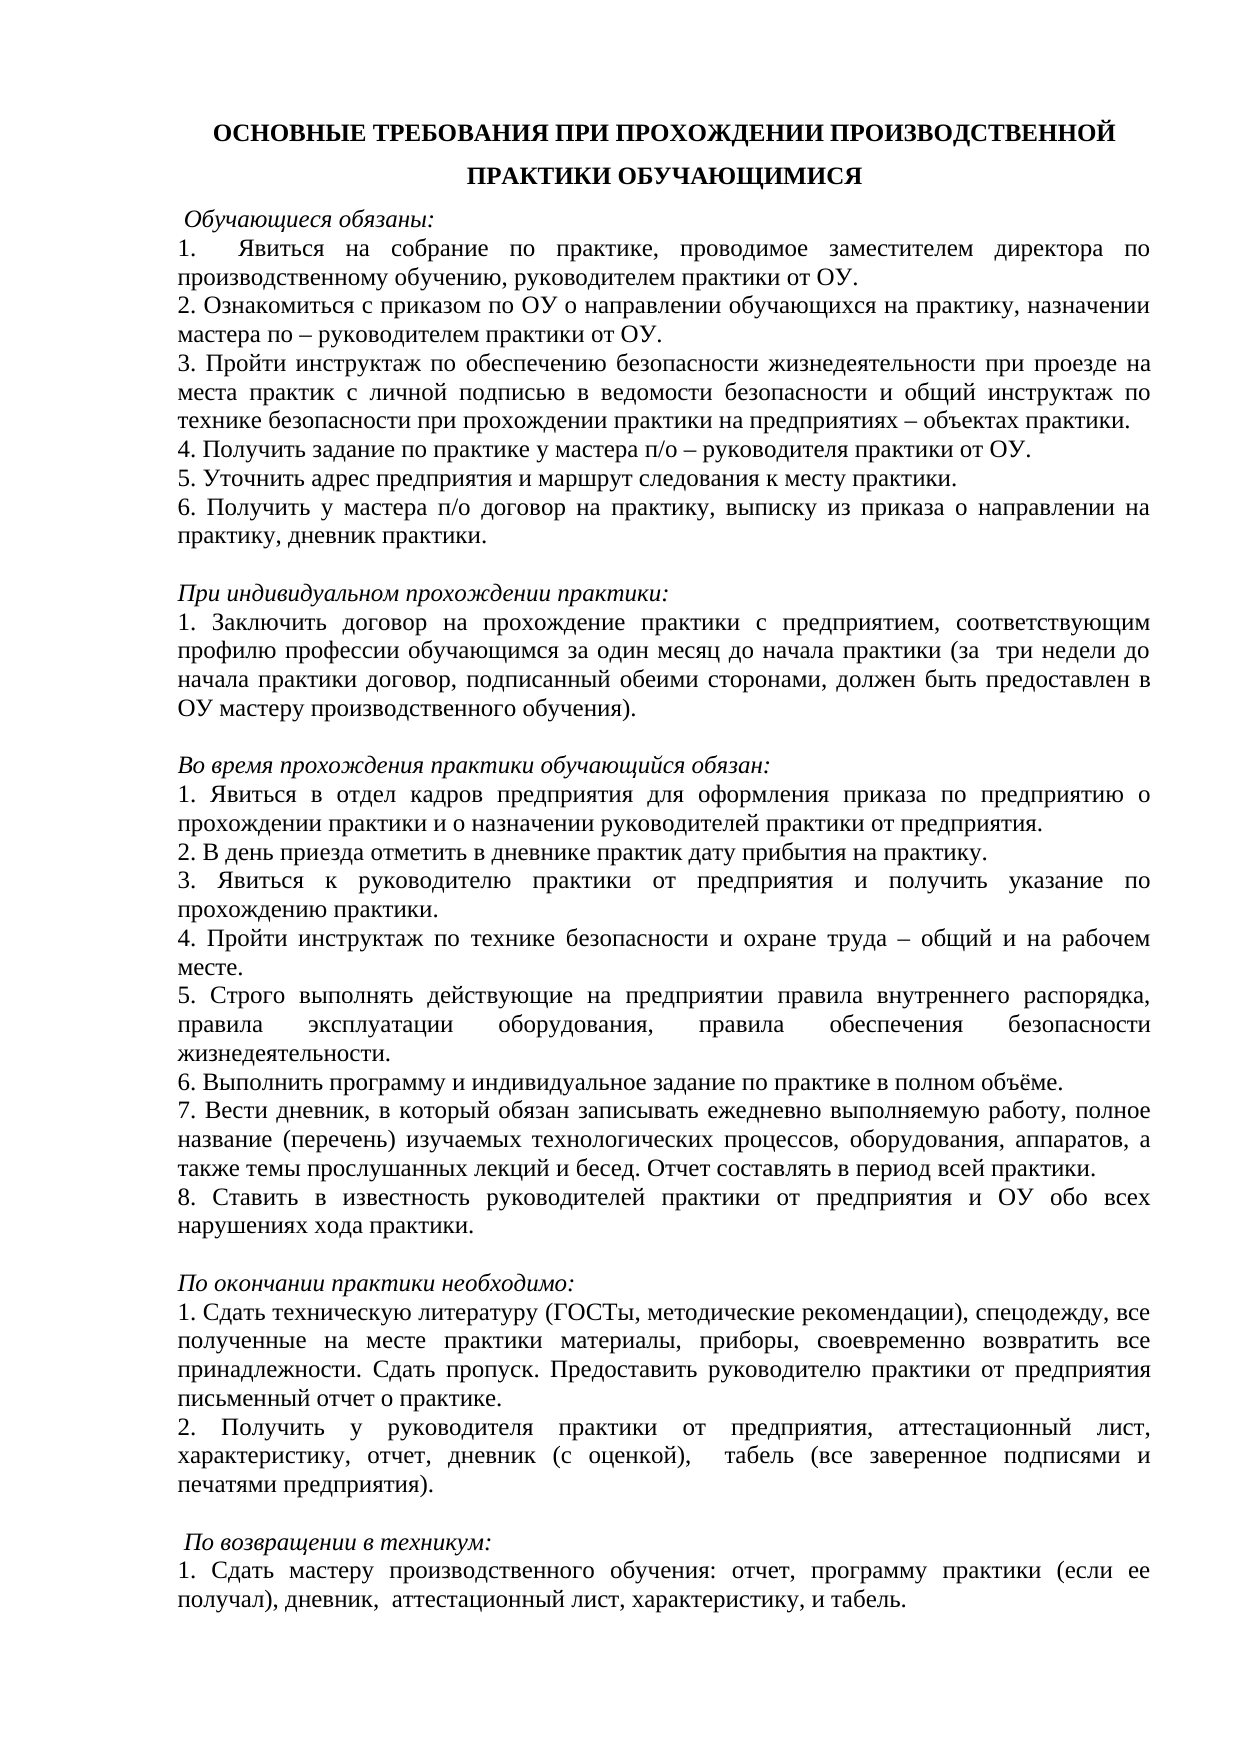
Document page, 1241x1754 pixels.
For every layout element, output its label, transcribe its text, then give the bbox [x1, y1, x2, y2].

text При индивидуальном прохождении практики: [177, 578, 1152, 607]
text ОСНОВНЫЕ ТРЕБОВАНИЯ ПРИ ПРОХОЖДЕНИИ ПРОИЗВОДСТВЕННОЙ ПРАКТИКИ ОБУЧАЮЩИМИСЯ [177, 118, 1152, 190]
text 5. Строго выполнять действующие на предприятии правила внутреннего распорядка, правила эксплуатации оборудования, правила обеспечения безопасности жизнедеятельности. [177, 981, 1152, 1067]
text 3. Пройти инструктаж по обеспечению безопасности жизнедеятельности при проезде на места практик с личной подписью в ведомости безопасности и общий инструктаж по технике безопасности при прохождении практики на предприятиях – объектах практики. [177, 348, 1152, 434]
text 1. Сдать мастеру производственного обучения: отчет, программу практики (если ее получал), дневник, аттестационный лист, характеристику, и табель. [177, 1556, 1152, 1613]
text 1. Сдать техническую литературу (ГОСТы, методические рекомендации), спецодежду, все полученные на месте практики материалы, приборы, своевременно возвратить все принадлежности. Сдать пропуск. Предоставить руководителю практики от предприятия письменный отчет о практике. [177, 1297, 1152, 1412]
text 2. В день приезда отметить в дневнике практик дату прибытия на практику. [177, 837, 1152, 866]
text По окончании практики необходимо: [177, 1268, 1152, 1297]
text 7. Вести дневник, в который обязан записывать ежедневно выполняемую работу, полное название (перечень) изучаемых технологических процессов, оборудования, аппаратов, а также темы прослушанных лекций и бесед. Отчет составлять в период всей практики. [177, 1096, 1152, 1182]
text 1. Явиться на собрание по практике, проводимое заместителем директора по производственному обучению, руководителем практики от ОУ. [177, 233, 1152, 291]
text По возвращении в техникум: [177, 1527, 1152, 1556]
text 6. Получить у мастера п/о договор на практику, выписку из приказа о направлении на практику, дневник практики. [177, 492, 1152, 549]
text 3. Явиться к руководителю практики от предприятия и получить указание по прохождению практики. [177, 866, 1152, 923]
text 2. Получить у руководителя практики от предприятия, аттестационный лист, характеристику, отчет, дневник (с оценкой), табель (все заверенное подписями и печатями предприятия). [177, 1412, 1152, 1498]
text Во время прохождения практики обучающийся обязан: [177, 751, 1152, 779]
text 1. Явиться в отдел кадров предприятия для оформления приказа по предприятию о прохождении практики и о назначении руководителей практики от предприятия. [177, 779, 1152, 837]
text 2. Ознакомиться с приказом по ОУ о направлении обучающихся на практику, назначении мастера по – руководителем практики от ОУ. [177, 291, 1152, 348]
text Обучающиеся обязаны: [177, 204, 1152, 233]
text 1. Заключить договор на прохождение практики с предприятием, соответствующим профилю профессии обучающимся за один месяц до начала практики (за три недели до начала практики договор, подписанный обеими сторонами, должен быть предоставлен в ОУ мастеру производственного обучения). [177, 607, 1152, 722]
text 6. Выполнить программу и индивидуальное задание по практике в полном объёме. [177, 1067, 1152, 1096]
text 8. Ставить в известность руководителей практики от предприятия и ОУ обо всех нарушениях хода практики. [177, 1182, 1152, 1239]
text 4. Пройти инструктаж по технике безопасности и охране труда – общий и на рабочем месте. [177, 923, 1152, 981]
text 5. Уточнить адрес предприятия и маршрут следования к месту практики. [177, 463, 1152, 492]
text 4. Получить задание по практике у мастера п/о – руководителя практики от ОУ. [177, 434, 1152, 463]
